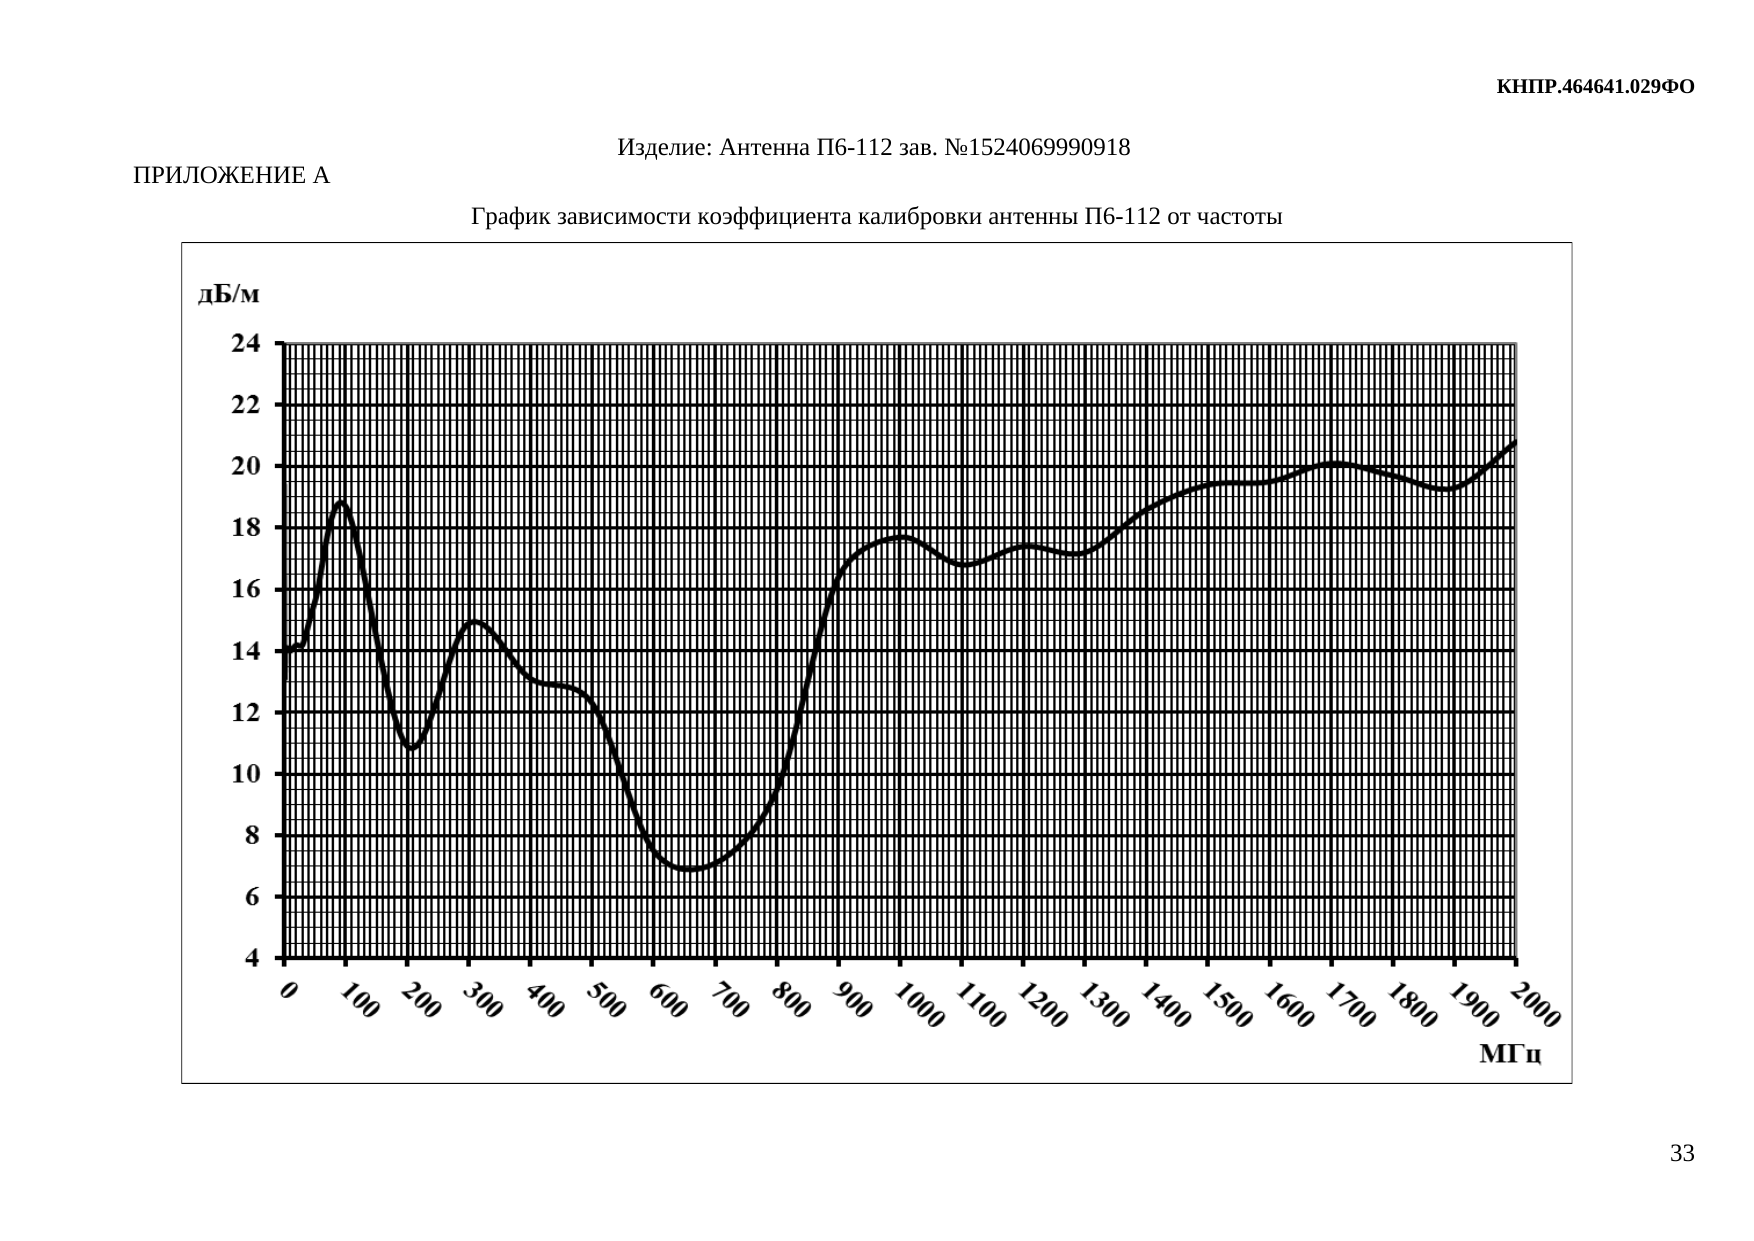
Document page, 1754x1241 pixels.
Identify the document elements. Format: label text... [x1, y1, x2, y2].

picture [181, 242, 1573, 1084]
text График зависимости коэффициента калибровки антенны П6-112 от частоты [59, 201, 1695, 230]
list ПРИЛОЖЕНИЕ А [59, 160, 1695, 189]
